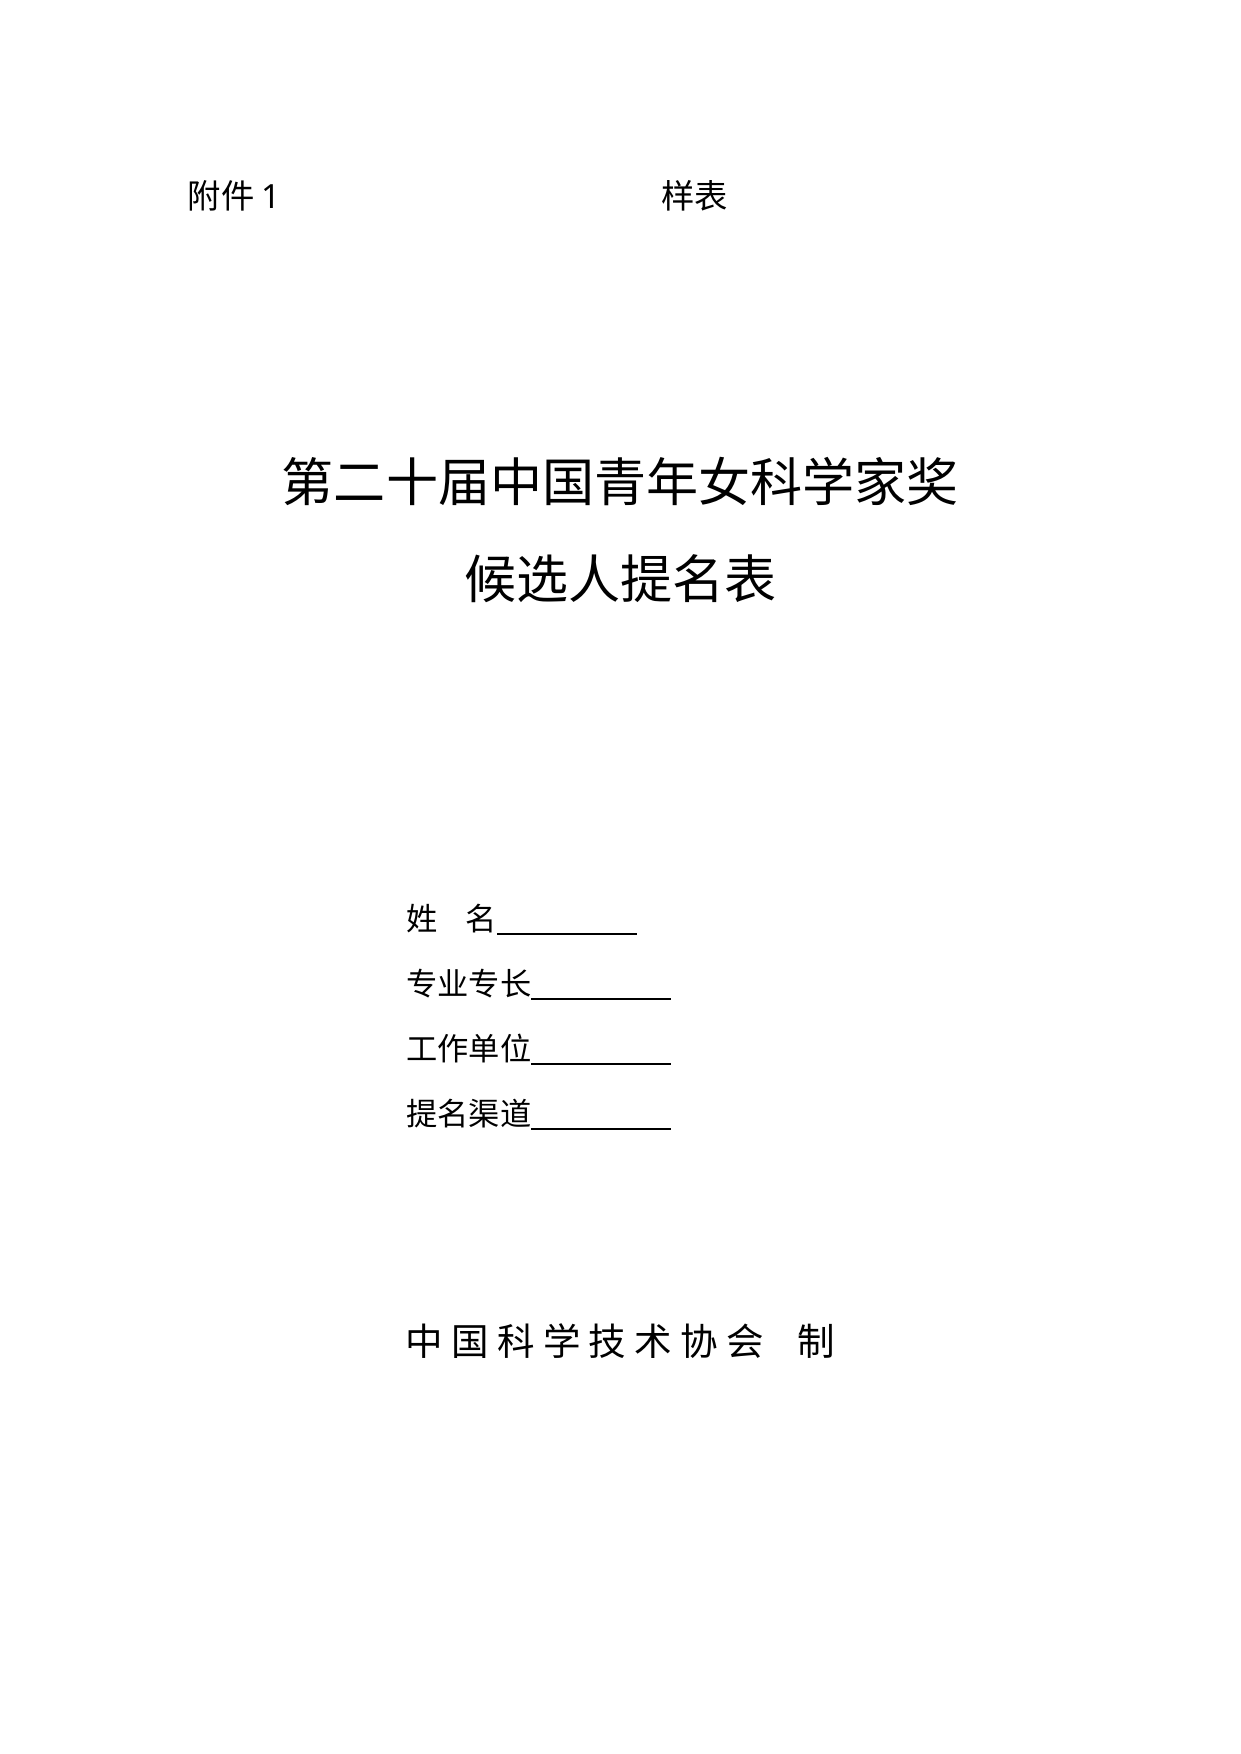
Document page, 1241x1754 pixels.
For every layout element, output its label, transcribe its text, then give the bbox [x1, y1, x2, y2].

text 工作单位 [187, 1014, 1053, 1079]
text 姓 名 [187, 884, 1053, 949]
text 第二十届中国青年女科学家奖 候选人提名表 [187, 429, 1053, 624]
text 提名渠道 [187, 1079, 1053, 1144]
text 中 国 科 学 技 术 协 会 制 [187, 1307, 1053, 1372]
text 附件1 样表 [187, 162, 1053, 227]
text 专业专长 [187, 949, 1053, 1014]
